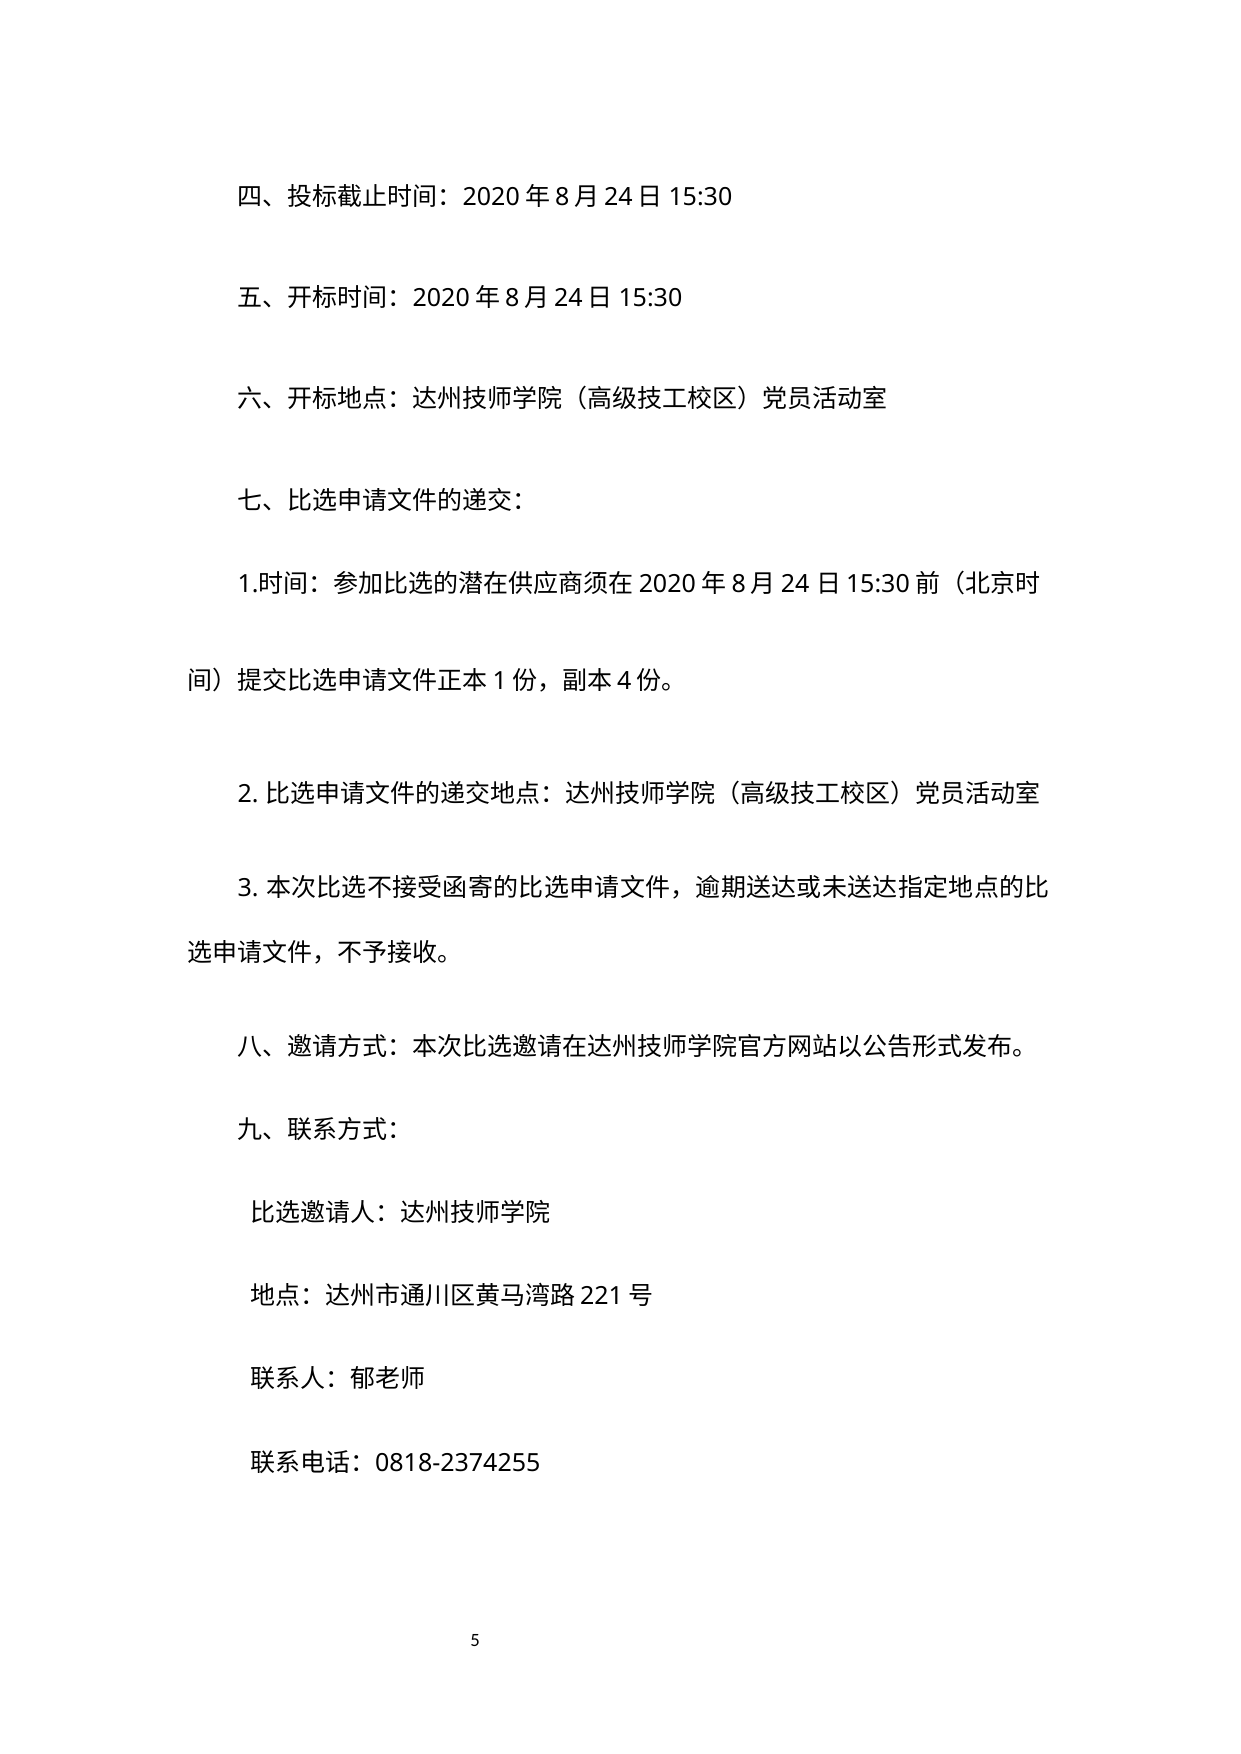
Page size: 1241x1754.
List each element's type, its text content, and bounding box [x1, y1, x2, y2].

text 1.时间：参加比选的潜在供应商须在2020年 8月24 日15:30前（北京时间）提交比选申请文件正本1份，副本4份。 [187, 549, 1053, 711]
text 3. 本次比选不接受函寄的比选申请文件，逾期送达或未送达指定地点的比选申请文件，不予接收。 [187, 853, 1053, 983]
text 六、开标地点：达州技师学院（高级技工校区）党员活动室 [187, 364, 1053, 429]
text 比选邀请人：达州技师学院 [187, 1178, 1053, 1243]
text 七、比选申请文件的递交： [187, 466, 1053, 531]
text 地点：达州市通川区黄马湾路221号 [187, 1261, 1053, 1326]
text 联系电话：0818-2374255 [187, 1428, 1053, 1493]
text 五、开标时间：2020年8月24日 15:30 [187, 263, 1053, 328]
text 四、投标截止时间：2020年8月24日 15:30 [187, 162, 1053, 227]
text 2. 比选申请文件的递交地点：达州技师学院（高级技工校区）党员活动室 [187, 759, 1053, 824]
text 八、邀请方式：本次比选邀请在达州技师学院官方网站以公告形式发布。 [187, 1012, 1053, 1077]
text 联系人：郁老师 [187, 1344, 1053, 1409]
text 九、联系方式： [187, 1095, 1053, 1160]
